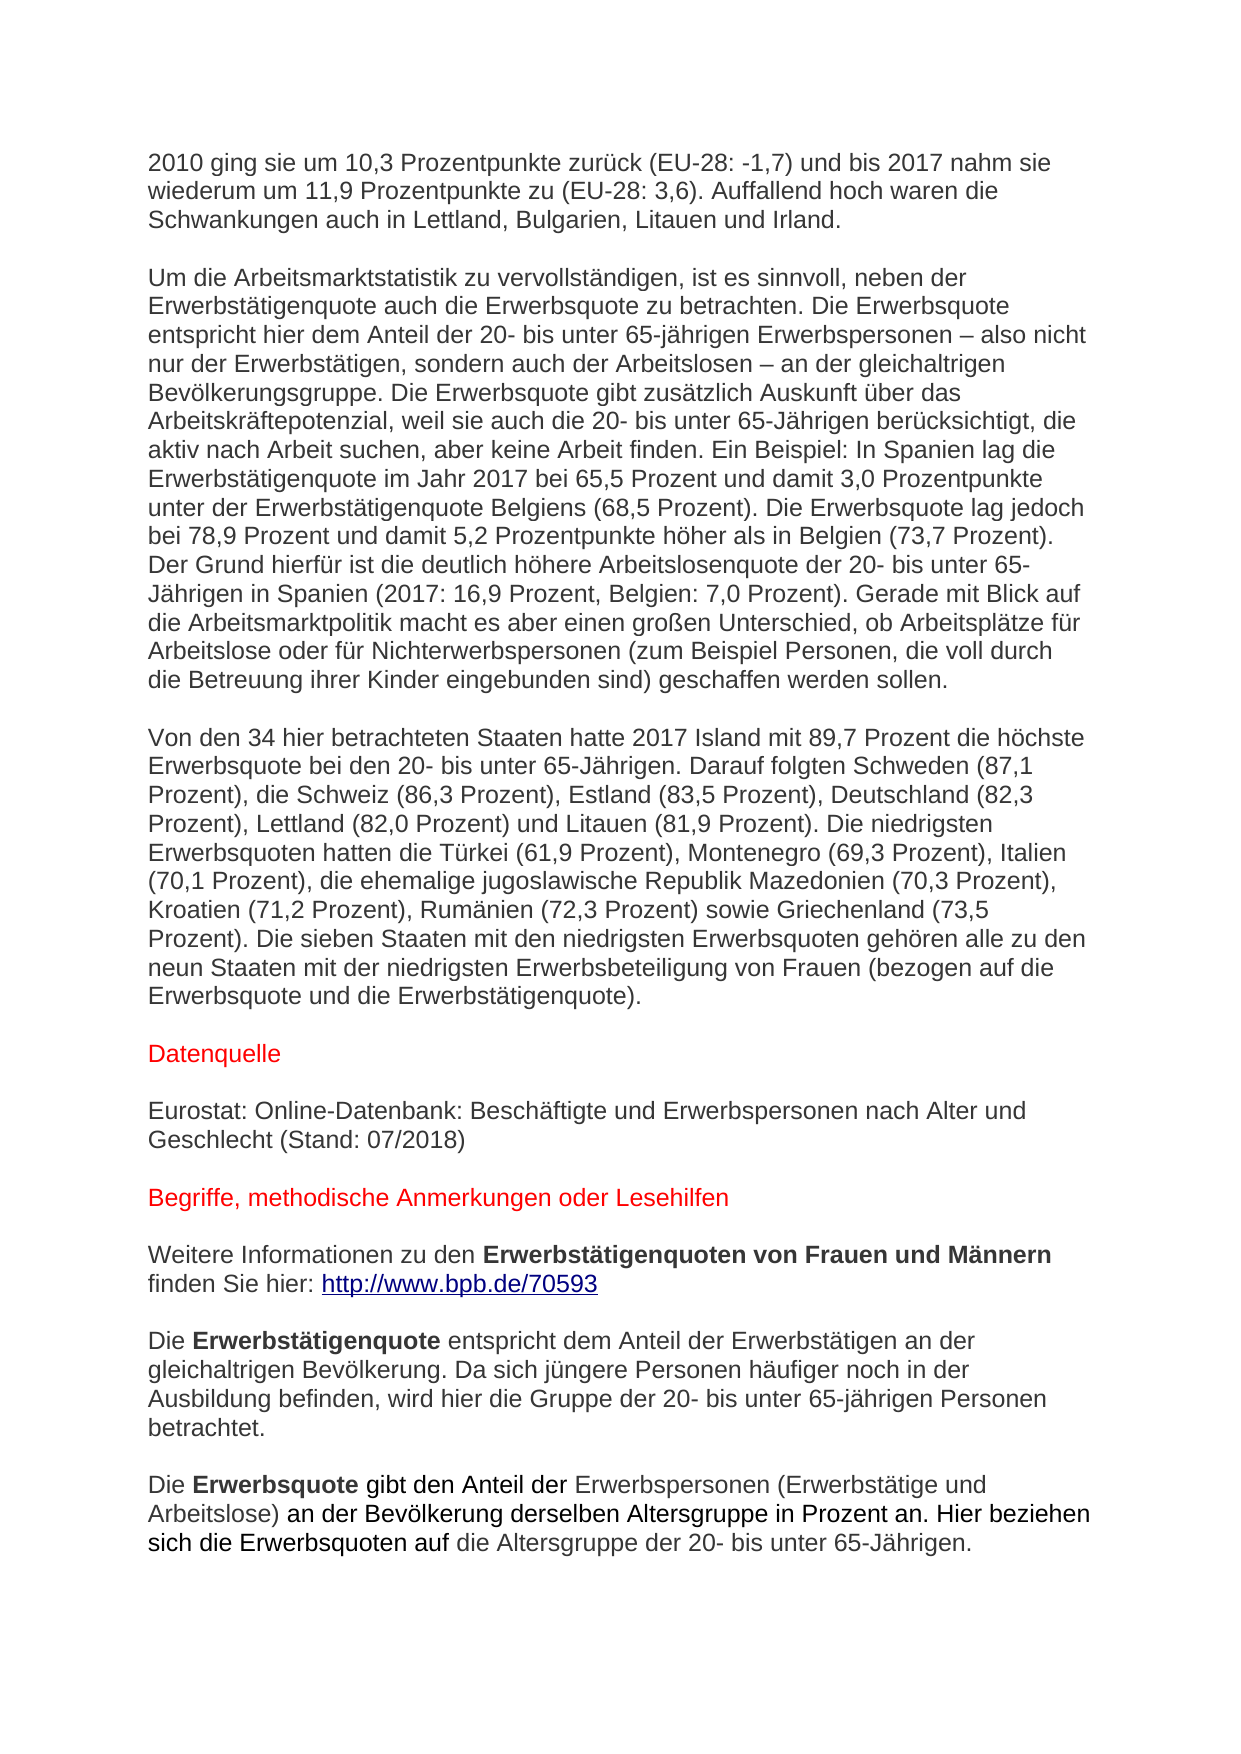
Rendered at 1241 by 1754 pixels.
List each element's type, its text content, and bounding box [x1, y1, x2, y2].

text Die Erwerbsquote gibt den Anteil der Erwerbspersonen (Erwerbstätige und Arbeitslose) an der Bevölkerung derselben Altersgruppe in Prozent an. Hier beziehen sich die Erwerbsquoten auf die Altersgruppe der 20- bis unter 65-Jährigen. [148, 1470, 1093, 1556]
text Datenquelle [148, 1039, 1093, 1068]
text Begriffe, methodische Anmerkungen oder Lesehilfen [148, 1183, 1093, 1211]
text Eurostat: Online-Datenbank: Beschäftigte und Erwerbspersonen nach Alter und Geschlecht (Stand: 07/2018) [466, 1096, 1093, 1154]
text Von den 34 hier betrachteten Staaten hatte 2017 Island mit 89,7 Prozent die höchste Erwerbsquote bei den 20- bis unter 65-Jährigen. Darauf folgten Schweden (87,1 Prozent), die Schweiz (86,3 Prozent), Estland (83,5 Prozent), Deutschland (82,3 Prozent), Lettland (82,0 Prozent) und Litauen (81,9 Prozent). Die niedrigsten Erwerbsquoten hatten die Türkei (61,9 Prozent), Montenegro (69,3 Prozent), Italien (70,1 Prozent), die ehemalige jugoslawische Republik Mazedonien (70,3 Prozent), Kroatien (71,2 Prozent), Rumänien (72,3 Prozent) sowie Griechenland (73,5 Prozent). Die sieben Staaten mit den niedrigsten Erwerbsquoten gehören alle zu den neun Staaten mit der niedrigsten Erwerbsbeteiligung von Frauen (bezogen auf die Erwerbsquote und die Erwerbstätigenquote). [642, 723, 1093, 1010]
text Die Erwerbstätigenquote entspricht dem Anteil der Erwerbstätigen an der gleichaltrigen Bevölkerung. Da sich jüngere Personen häufiger noch in der Ausbildung befinden, wird hier die Gruppe der 20- bis unter 65-jährigen Personen betrachtet. [266, 1326, 1093, 1441]
text Weitere Informationen zu den Erwerbstätigenquoten von Frauen und Männern finden Sie hier: http://www.bpb.de/70593 [598, 1240, 1093, 1298]
